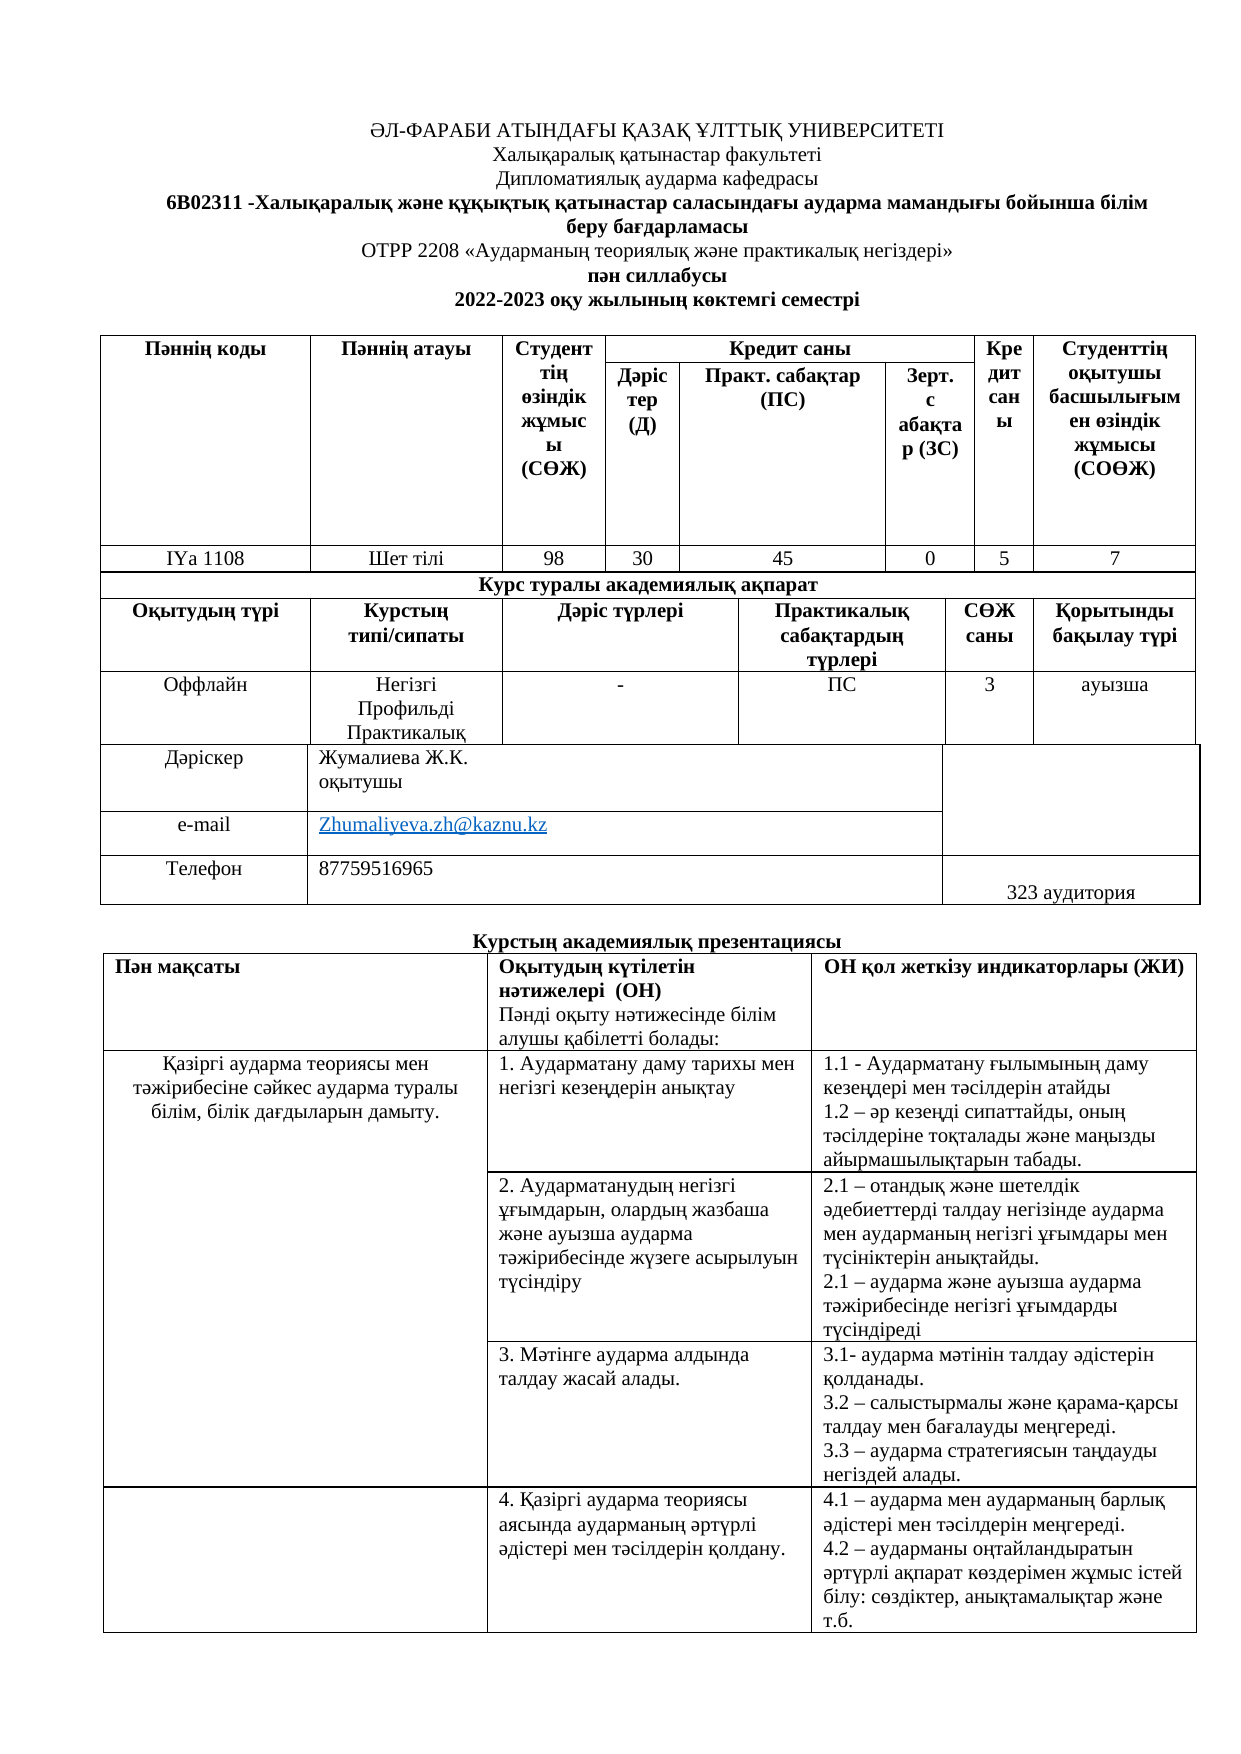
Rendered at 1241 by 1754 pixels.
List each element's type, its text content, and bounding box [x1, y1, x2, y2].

table_cell 1. Аударматану даму тарихы мен негізгі кезеңдерін анықтау [488, 1051, 811, 1171]
table_cell ПС [739, 672, 945, 744]
table_cell 3 [946, 672, 1033, 744]
table_cell Дәріскер [101, 745, 307, 811]
table_cell 45 [680, 546, 885, 571]
table_cell 323 аудитория [943, 856, 1199, 904]
table_cell ауызша [1034, 672, 1195, 744]
text 6B02311 -Халықаралық және құқықтық қатынастар саласындағы аударма мамандығы бойынша білім беру бағдарламасы [162, 190, 1152, 238]
table_cell Практикалық сабақтардың түрлері [739, 599, 945, 671]
table_cell [943, 745, 1199, 854]
table_cell Зерт. сабақтар (ЗС) [886, 363, 974, 545]
table_cell Телефон [101, 856, 307, 904]
table_cell Қорытынды бақылау түрі [1034, 599, 1195, 671]
table_cell 87759516965 [308, 856, 942, 904]
table_cell 3.1- аударма мәтінін талдау әдістерін қолданады. 3.2 – салыстырмалы және қарама-қарсы талдау мен бағалауды меңгереді. 3.3 – аударма стратегиясын таңдауды негіздей алады. [812, 1342, 1196, 1486]
table_cell Практ. сабақтар (ПС) [680, 363, 885, 545]
table_cell Дәріс түрлері [503, 599, 738, 671]
table_header Пәннің атауы [311, 336, 502, 545]
text ӘЛ-ФАРАБИ АТЫНДАҒЫ ҚАЗАҚ ҰЛТТЫҚ УНИВЕРСИТЕТІ [162, 118, 1152, 142]
table_cell Дәрістер (Д) [606, 363, 679, 545]
table_header ОН қол жеткізу индикаторлары (ЖИ) [812, 954, 1196, 1050]
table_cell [488, 1488, 811, 1632]
table_cell 30 [606, 546, 679, 571]
table_header Пән мақсаты [104, 954, 487, 1050]
table_cell Негізгі Профильді Практикалық [311, 672, 502, 744]
table_cell Қазіргі аударма теориясы мен тәжірибесіне сәйкес аударма туралы білім, білік дағдыларын дамыту. [104, 1051, 487, 1486]
text Халықаралық қатынастар факультеті [162, 142, 1152, 166]
table_cell [104, 1488, 487, 1632]
table_cell e-mail [101, 812, 307, 854]
table_header Студенттің оқытушы басшылығымен өзіндік жұмысы (СОӨЖ) [1034, 336, 1195, 545]
table_header Оқытудың күтілетін нәтижелері (ОН) Пәнді оқыту нәтижесінде білім алушы қабілетті болады: [488, 954, 811, 1050]
table_cell 1.1 - Аударматану ғылымының даму кезеңдері мен тәсілдерін атайды 1.2 – әр кезеңді сипаттайды, оның тәсілдеріне тоқталады және маңызды айырмашылықтарын табады. [812, 1051, 1196, 1171]
table_header Студенттің өзіндік жұмысы (СӨЖ) [503, 336, 605, 545]
table_header Кредит саны [606, 336, 974, 362]
table_cell Шет тілі [311, 546, 502, 571]
text 2022-2023 оқу жылының көктемгі семестрі [162, 287, 1152, 311]
table_cell 0 [886, 546, 974, 571]
table_cell 3. Мәтінге аударма алдында талдау жасай алады. [488, 1342, 811, 1486]
table_cell Жумалиева Ж.К. оқытушы [308, 745, 942, 811]
table_cell Оқытудың түрі [101, 599, 310, 671]
table_cell 98 [503, 546, 605, 571]
table_cell Оффлайн [101, 672, 310, 744]
table_cell Курстың типі/сипаты [311, 599, 502, 671]
text пән силлабусы [162, 262, 1152, 287]
table_cell Zhumaliyeva.zh@kaznu.kz [308, 812, 942, 854]
text Курстың академиялық презентациясы [162, 929, 1152, 953]
table_cell СӨЖ саны [946, 599, 1033, 671]
table_cell IYa 1108 [101, 546, 310, 571]
table_cell - [503, 672, 738, 744]
table_cell 2.1 – отандық және шетелдік әдебиеттерді талдау негізінде аударма мен аударманың негізгі ұғымдары мен түсініктерін анықтайды. 2.1 – аударма және ауызша аударма тәжірибесінде негізгі ұғымдарды түсіндіреді [812, 1173, 1196, 1341]
table_cell 5 [975, 546, 1033, 571]
table_cell Курс туралы академиялық ақпарат [101, 573, 1195, 597]
table_cell 2. Аударматанудың негізгі ұғымдарын, олардың жазбаша және ауызша аударма тәжірибесінде жүзеге асырылуын түсіндіру [488, 1173, 811, 1341]
table_header Кредит саны [975, 336, 1033, 545]
table_header Пәннің коды [101, 336, 310, 545]
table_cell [812, 1488, 1196, 1632]
text OTPP 2208 «Аударманың теориялық және практикалық негіздері» [162, 238, 1152, 262]
text Дипломатиялық аударма кафедрасы [162, 166, 1152, 190]
table_cell 7 [1034, 546, 1195, 571]
